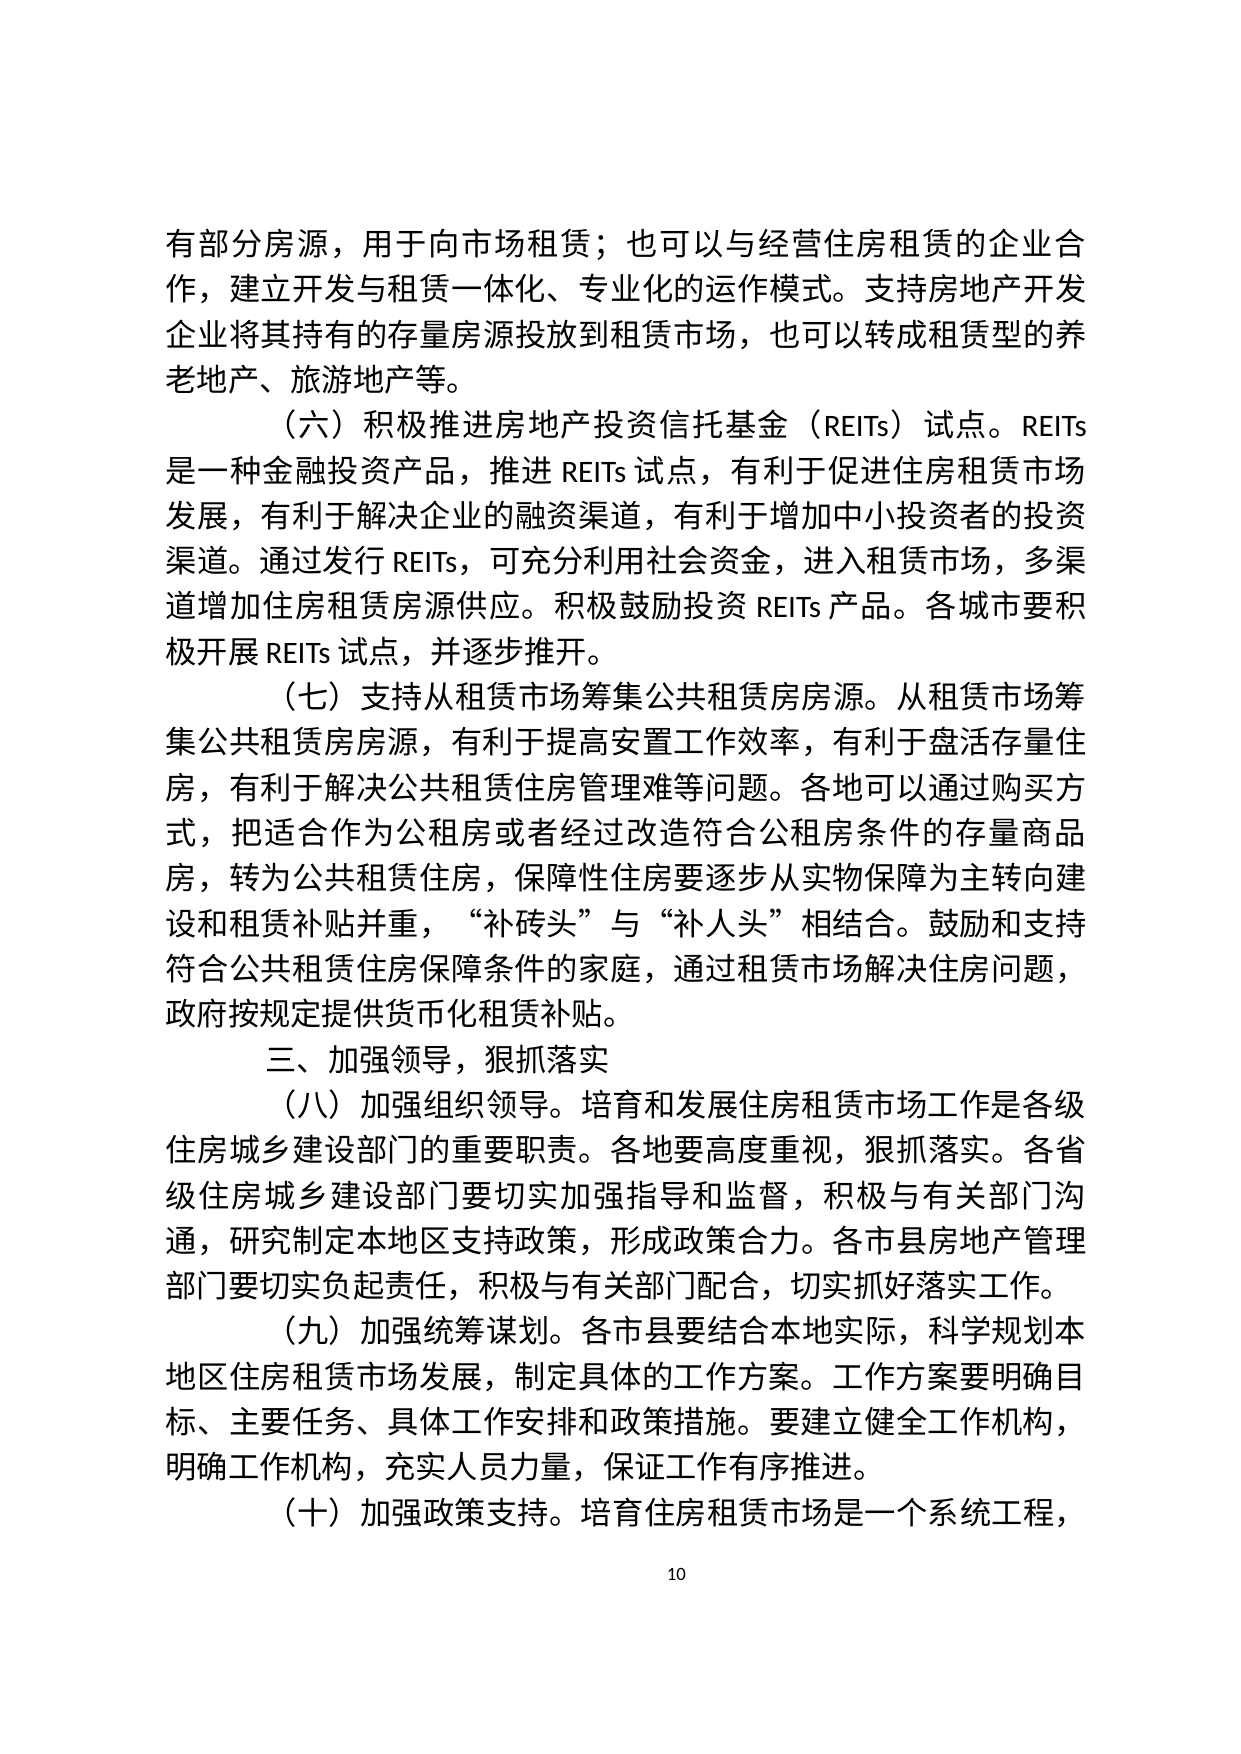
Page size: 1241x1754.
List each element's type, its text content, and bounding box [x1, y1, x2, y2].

text 三、加强领导，狠抓落实 [165, 1035, 1087, 1080]
text （八）加强组织领导。培育和发展住房租赁市场工作是各级住房城乡建设部门的重要职责。各地要高度重视，狠抓落实。各省级住房城乡建设部门要切实加强指导和监督，积极与有关部门沟通，研究制定本地区支持政策，形成政策合力。各市县房地产管理部门要切实负起责任，积极与有关部门配合，切实抓好落实工作。 [165, 1080, 1087, 1307]
text （七）支持从租赁市场筹集公共租赁房房源。从租赁市场筹集公共租赁房房源，有利于提高安置工作效率，有利于盘活存量住房，有利于解决公共租赁住房管理难等问题。各地可以通过购买方式，把适合作为公租房或者经过改造符合公租房条件的存量商品房，转为公共租赁住房，保障性住房要逐步从实物保障为主转向建设和租赁补贴并重，“补砖头”与“补人头”相结合。鼓励和支持符合公共租赁住房保障条件的家庭，通过租赁市场解决住房问题，政府按规定提供货币化租赁补贴。 [165, 672, 1087, 1035]
text （九）加强统筹谋划。各市县要结合本地实际，科学规划本地区住房租赁市场发展，制定具体的工作方案。工作方案要明确目标、主要任务、具体工作安排和政策措施。要建立健全工作机构，明确工作机构，充实人员力量，保证工作有序推进。 [165, 1307, 1087, 1488]
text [165, 219, 1087, 400]
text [165, 1488, 1087, 1533]
text （六）积极推进房地产投资信托基金（REITs）试点。REITs是一种金融投资产品，推进REITs试点，有利于促进住房租赁市场发展，有利于解决企业的融资渠道，有利于增加中小投资者的投资渠道。通过发行REITs，可充分利用社会资金，进入租赁市场，多渠道增加住房租赁房源供应。积极鼓励投资REITs产品。各城市要积极开展REITs试点，并逐步推开。 [165, 400, 1087, 672]
